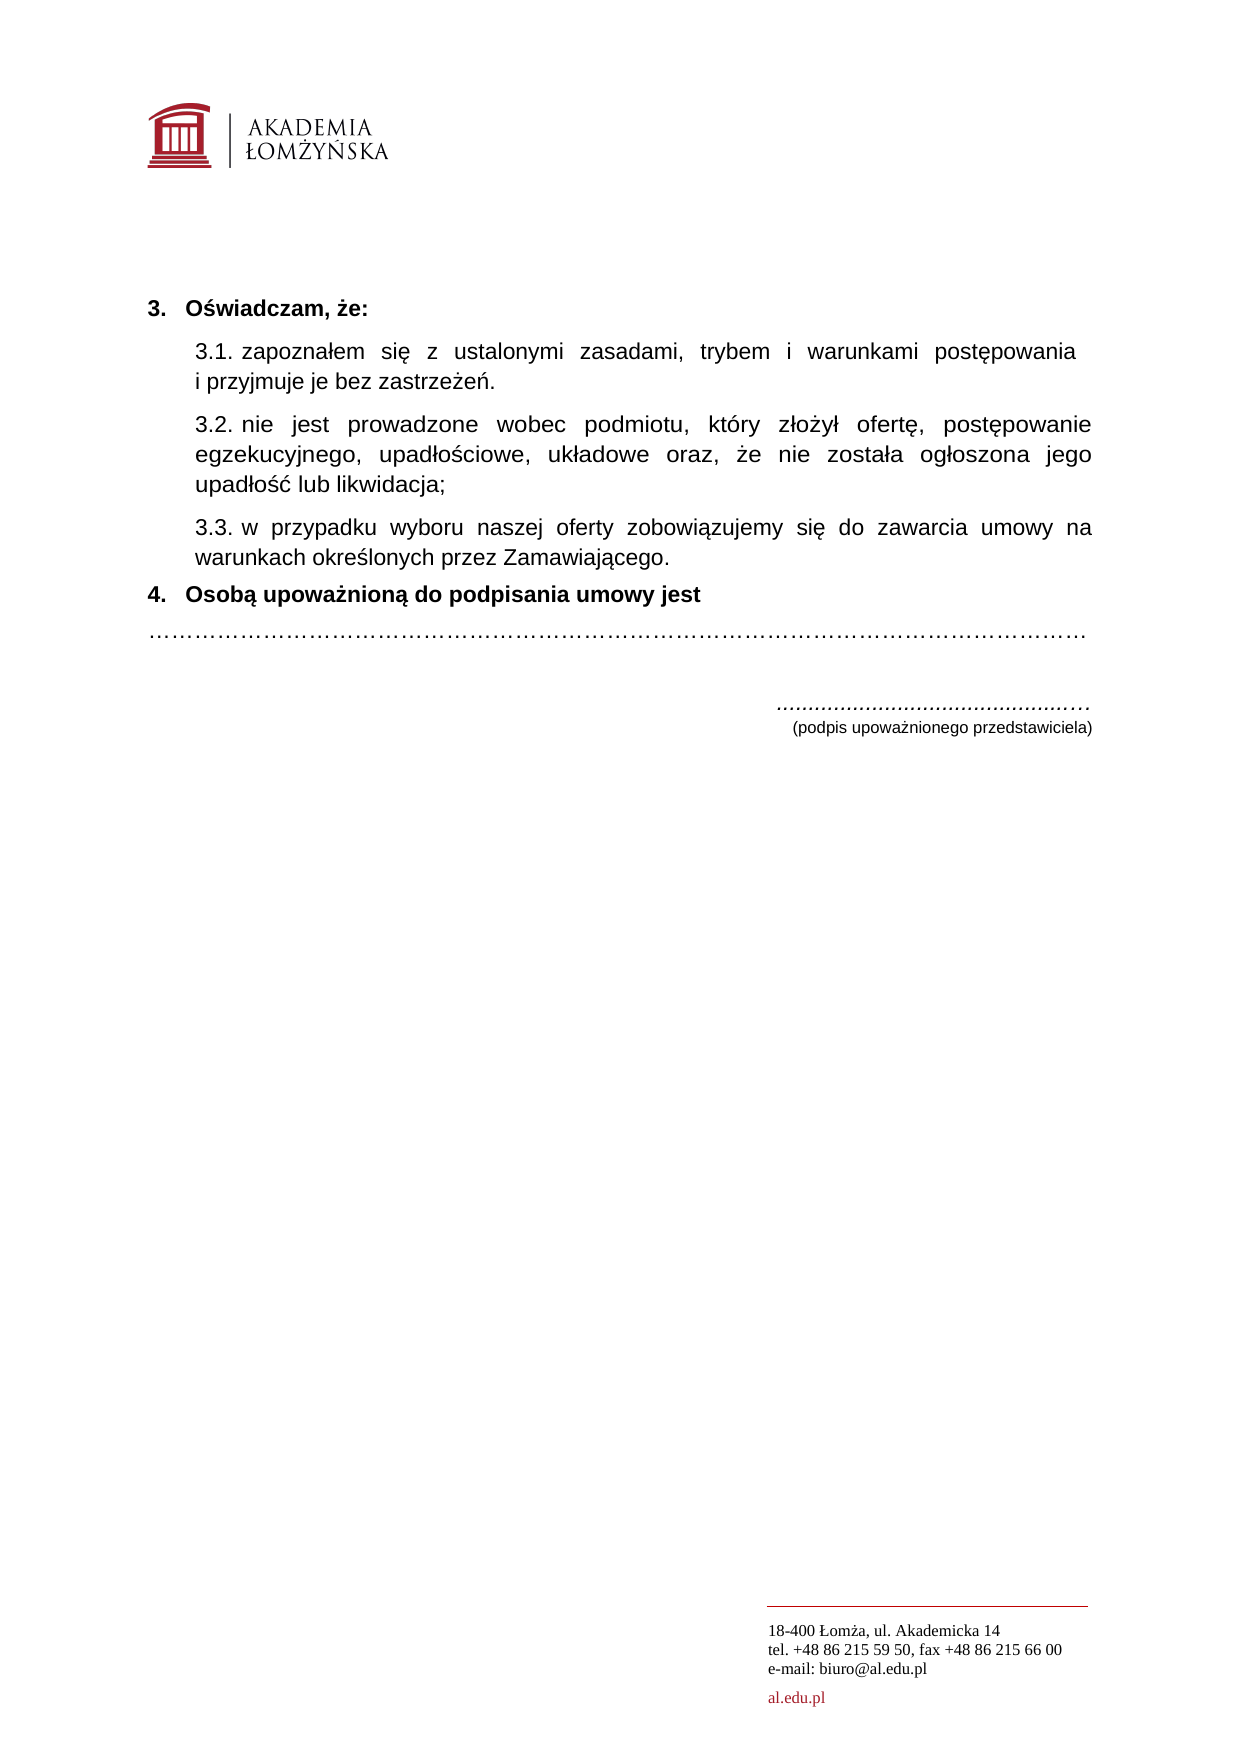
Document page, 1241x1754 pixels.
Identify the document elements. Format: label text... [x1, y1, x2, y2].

list zapoznałem się z ustalonymi zasadami, trybem i warunkami postępowania i przyjmuje je bez zastrzeżeń. [195, 338, 1093, 395]
list nie jest prowadzone wobec podmiotu, który złożył ofertę, postępowanie egzekucyjnego, upadłościowe, układowe oraz, że nie została ogłoszona jego upadłość lub likwidacja; [195, 411, 1093, 498]
list Osobą upoważnioną do podpisania umowy jest [147, 581, 1093, 607]
list w przypadku wyboru naszej oferty zobowiązujemy się do zawarcia umowy na warunkach określonych przez Zamawiającego. [195, 514, 1093, 571]
text …………………………………………………………………………………………………………… [147, 617, 1093, 643]
text ..............................................… (podpis upoważnionego przedstawiciela) [147, 688, 1093, 737]
list Oświadczam, że: [147, 295, 1093, 322]
picture [147, 103, 389, 168]
